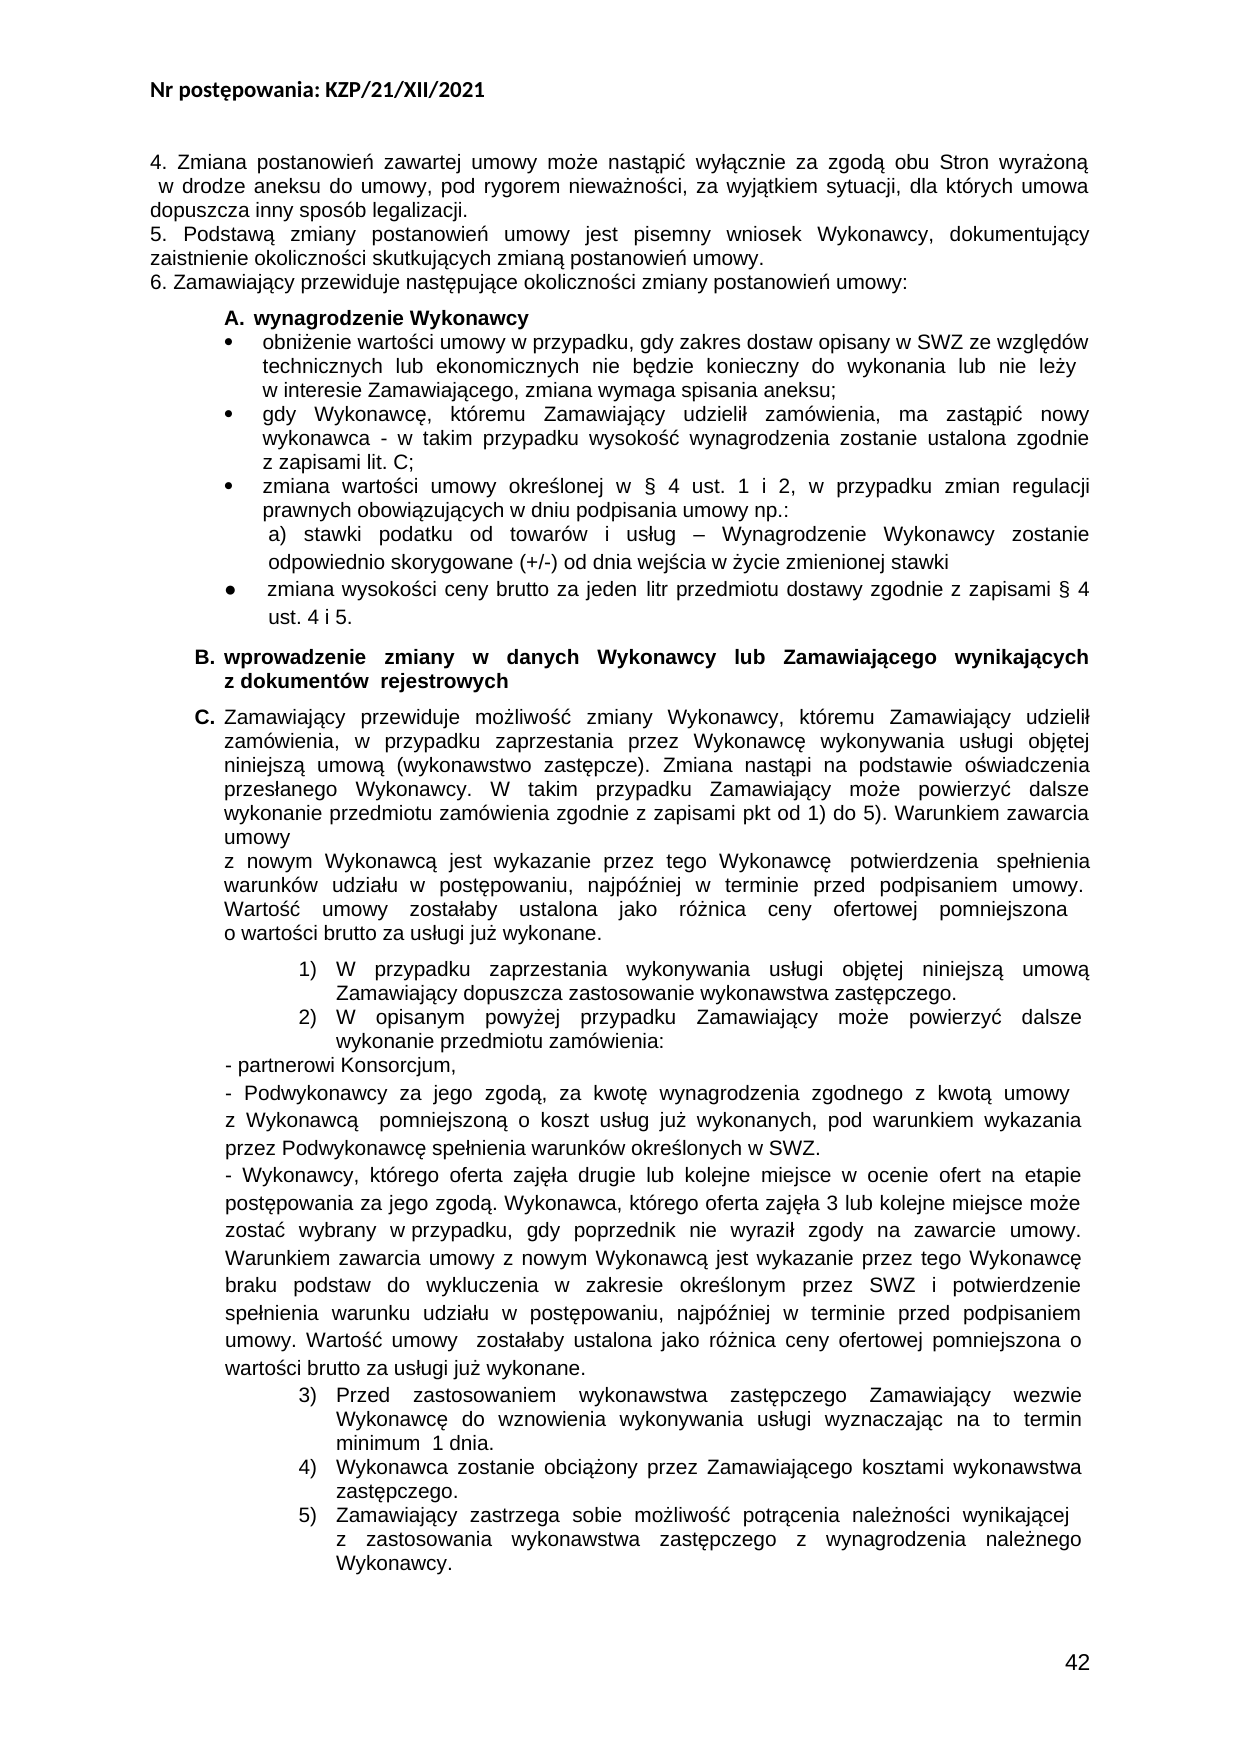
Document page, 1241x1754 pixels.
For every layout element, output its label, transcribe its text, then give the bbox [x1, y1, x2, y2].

list W przypadku zaprzestania wykonywania usługi objętej niniejszą umową Zamawiający dopuszcza zastosowanie wykonawstwa zastępczego. [298, 957, 1090, 1005]
list W opisanym powyżej przypadku Zamawiający może powierzyć dalsze wykonanie przedmiotu zamówienia: [298, 1005, 1083, 1053]
text a) stawki podatku od towarów i usług – Wynagrodzenie Wykonawcy zostanie odpowiednio skorygowane (+/-) od dnia wejścia w życie zmienionej stawki [268, 522, 1090, 574]
text ● zmiana wysokości ceny brutto za jeden litr przedmiotu dostawy zgodnie z zapisami § 4 ust. 4 i 5. [224, 577, 1090, 629]
list Zamawiający zastrzega sobie możliwość potrącenia należności wynikającej z zastosowania wykonawstwa zastępczego z wynagrodzenia należnego Wykonawcy. [298, 1503, 1083, 1575]
list Wykonawca zostanie obciążony przez Zamawiającego kosztami wykonawstwa zastępczego. [298, 1455, 1083, 1503]
list zmiana wartości umowy określonej w § 4 ust. 1 i 2, w przypadku zmian regulacji prawnych obowiązujących w dniu podpisania umowy np.: [225, 474, 1090, 522]
list wynagrodzenie Wykonawcy [224, 306, 1090, 330]
text - Podwykonawcy za jego zgodą, za kwotę wynagrodzenia zgodnego z kwotą umowy z Wykonawcą pomniejszoną o koszt usług już wykonanych, pod warunkiem wykazania przez Podwykonawcę spełnienia warunków określonych w SWZ. [225, 1081, 1083, 1159]
list Zamawiający przewiduje możliwość zmiany Wykonawcy, któremu Zamawiający udzielił zamówienia, w przypadku zaprzestania przez Wykonawcę wykonywania usługi objętej niniejszą umową (wykonawstwo zastępcze). Zmiana nastąpi na podstawie oświadczenia przesłanego Wykonawcy. W takim przypadku Zamawiający może powierzyć dalsze wykonanie przedmiotu zamówienia zgodnie z zapisami pkt od 1) do 5). Warunkiem zawarcia umowy z nowym Wykonawcą jest wykazanie przez tego Wykonawcę potwierdzenia spełnienia warunków udziału w postępowaniu, najpóźniej w terminie przed podpisaniem umowy. Wartość umowy zostałaby ustalona jako różnica ceny ofertowej pomniejszona o wartości brutto za usługi już wykonane. [194, 705, 1090, 945]
list gdy Wykonawcę, któremu Zamawiający udzielił zamówienia, ma zastąpić nowy wykonawca - w takim przypadku wysokość wynagrodzenia zostanie ustalona zgodnie z zapisami lit. C; [225, 402, 1090, 474]
list 4. Zmiana postanowień zawartej umowy może nastąpić wyłącznie za zgodą obu Stron wyrażoną w drodze aneksu do umowy, pod rygorem nieważności, za wyjątkiem sytuacji, dla których umowa dopuszcza inny sposób legalizacji. [150, 150, 1090, 222]
text - Wykonawcy, którego oferta zajęła drugie lub kolejne miejsce w ocenie ofert na etapie postępowania za jego zgodą. Wykonawca, którego oferta zajęła 3 lub kolejne miejsce może zostać wybrany w przypadku, gdy poprzednik nie wyraził zgody na zawarcie umowy. Warunkiem zawarcia umowy z nowym Wykonawcą jest wykazanie przez tego Wykonawcę braku podstaw do wykluczenia w zakresie określonym przez SWZ i potwierdzenie spełnienia warunku udziału w postępowaniu, najpóźniej w terminie przed podpisaniem umowy. Wartość umowy zostałaby ustalona jako różnica ceny ofertowej pomniejszona o wartości brutto za usługi już wykonane. [225, 1163, 1082, 1379]
list Przed zastosowaniem wykonawstwa zastępczego Zamawiający wezwie Wykonawcę do wznowienia wykonywania usługi wyznaczając na to termin minimum 1 dnia. [298, 1383, 1082, 1455]
list 6. Zamawiający przewiduje następujące okoliczności zmiany postanowień umowy: [150, 270, 1090, 294]
list wprowadzenie zmiany w danych Wykonawcy lub Zamawiającego wynikających z dokumentów rejestrowych [194, 645, 1090, 693]
list 5. Podstawą zmiany postanowień umowy jest pisemny wniosek Wykonawcy, dokumentujący zaistnienie okoliczności skutkujących zmianą postanowień umowy. [150, 222, 1090, 270]
text - partnerowi Konsorcjum, [225, 1053, 1083, 1077]
list obniżenie wartości umowy w przypadku, gdy zakres dostaw opisany w SWZ ze względów technicznych lub ekonomicznych nie będzie konieczny do wykonania lub nie leży w interesie Zamawiającego, zmiana wymaga spisania aneksu; [225, 330, 1090, 402]
